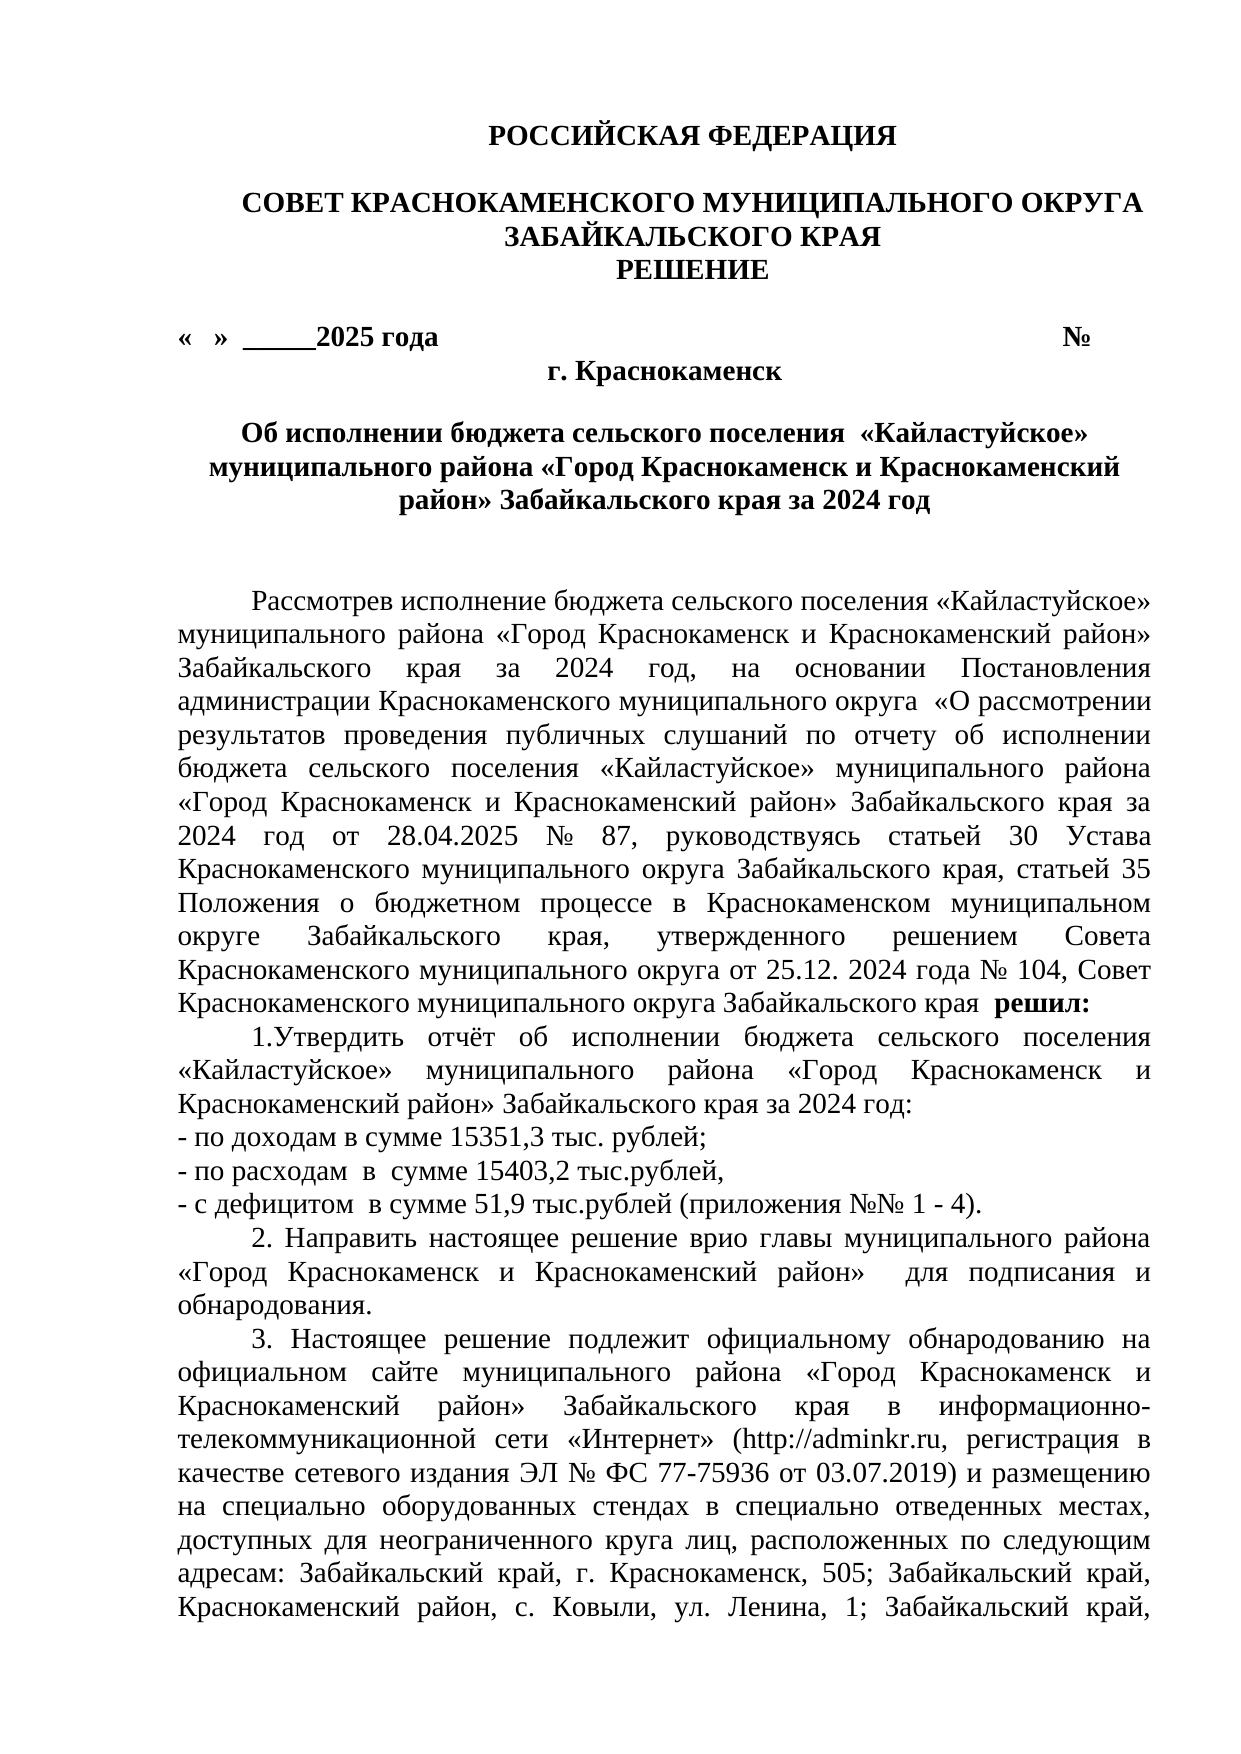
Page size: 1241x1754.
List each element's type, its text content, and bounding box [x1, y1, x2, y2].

text Рассмотрев исполнение бюджета сельского поселения «Кайластуйское» муниципального района «Город Краснокаменск и Краснокаменский район» Забайкальского края за 2024 год, на основании Постановления администрации Краснокаменского муниципального округа «О рассмотрении результатов проведения публичных слушаний по отчету об исполнении бюджета сельского поселения «Кайластуйское» муниципального района «Город Краснокаменск и Краснокаменский район» Забайкальского края за 2024 год от 28.04.2025 № 87, руководствуясь статьей 30 Устава Краснокаменского муниципального округа Забайкальского края, статьей 35 Положения о бюджетном процессе в Краснокаменском муниципальном округе Забайкальского края, утвержденного решением Совета Краснокаменского муниципального округа от 25.12. 2024 года № 104, Совет Краснокаменского муниципального округа Забайкальского края решил: [177, 583, 1152, 1019]
text РОССИЙСКАЯ ФЕДЕРАЦИЯ [177, 118, 1152, 152]
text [177, 1321, 1152, 1623]
text 1.Утвердить отчёт об исполнении бюджета сельского поселения «Кайластуйское» муниципального района «Город Краснокаменск и Краснокаменский район» Забайкальского края за 2024 год: [177, 1019, 1152, 1119]
text ЗАБАЙКАЛЬСКОГО КРАЯ [177, 219, 1152, 252]
text 2. Направить настоящее решение врио главы муниципального района «Город Краснокаменск и Краснокаменский район» для подписания и обнародования. [177, 1220, 1152, 1321]
text СОВЕТ КРАСНОКАМЕНСКОГО МУНИЦИПАЛЬНОГО ОКРУГА [177, 185, 1152, 219]
text « » _____2025 года № [177, 319, 1152, 353]
text Об исполнении бюджета сельского поселения «Кайластуйское» муниципального района «Город Краснокаменск и Краснокаменский район» Забайкальского края за 2024 год [177, 415, 1152, 516]
text - с дефицитом в сумме 51,9 тыс.рублей (приложения №№ 1 - 4). [177, 1187, 1152, 1220]
text РЕШЕНИЕ [177, 252, 1152, 286]
text г. Краснокаменск [177, 353, 1152, 386]
text - по доходам в сумме 15351,3 тыс. рублей; [177, 1119, 1152, 1153]
text - по расходам в сумме 15403,2 тыс.рублей, [177, 1153, 1152, 1187]
